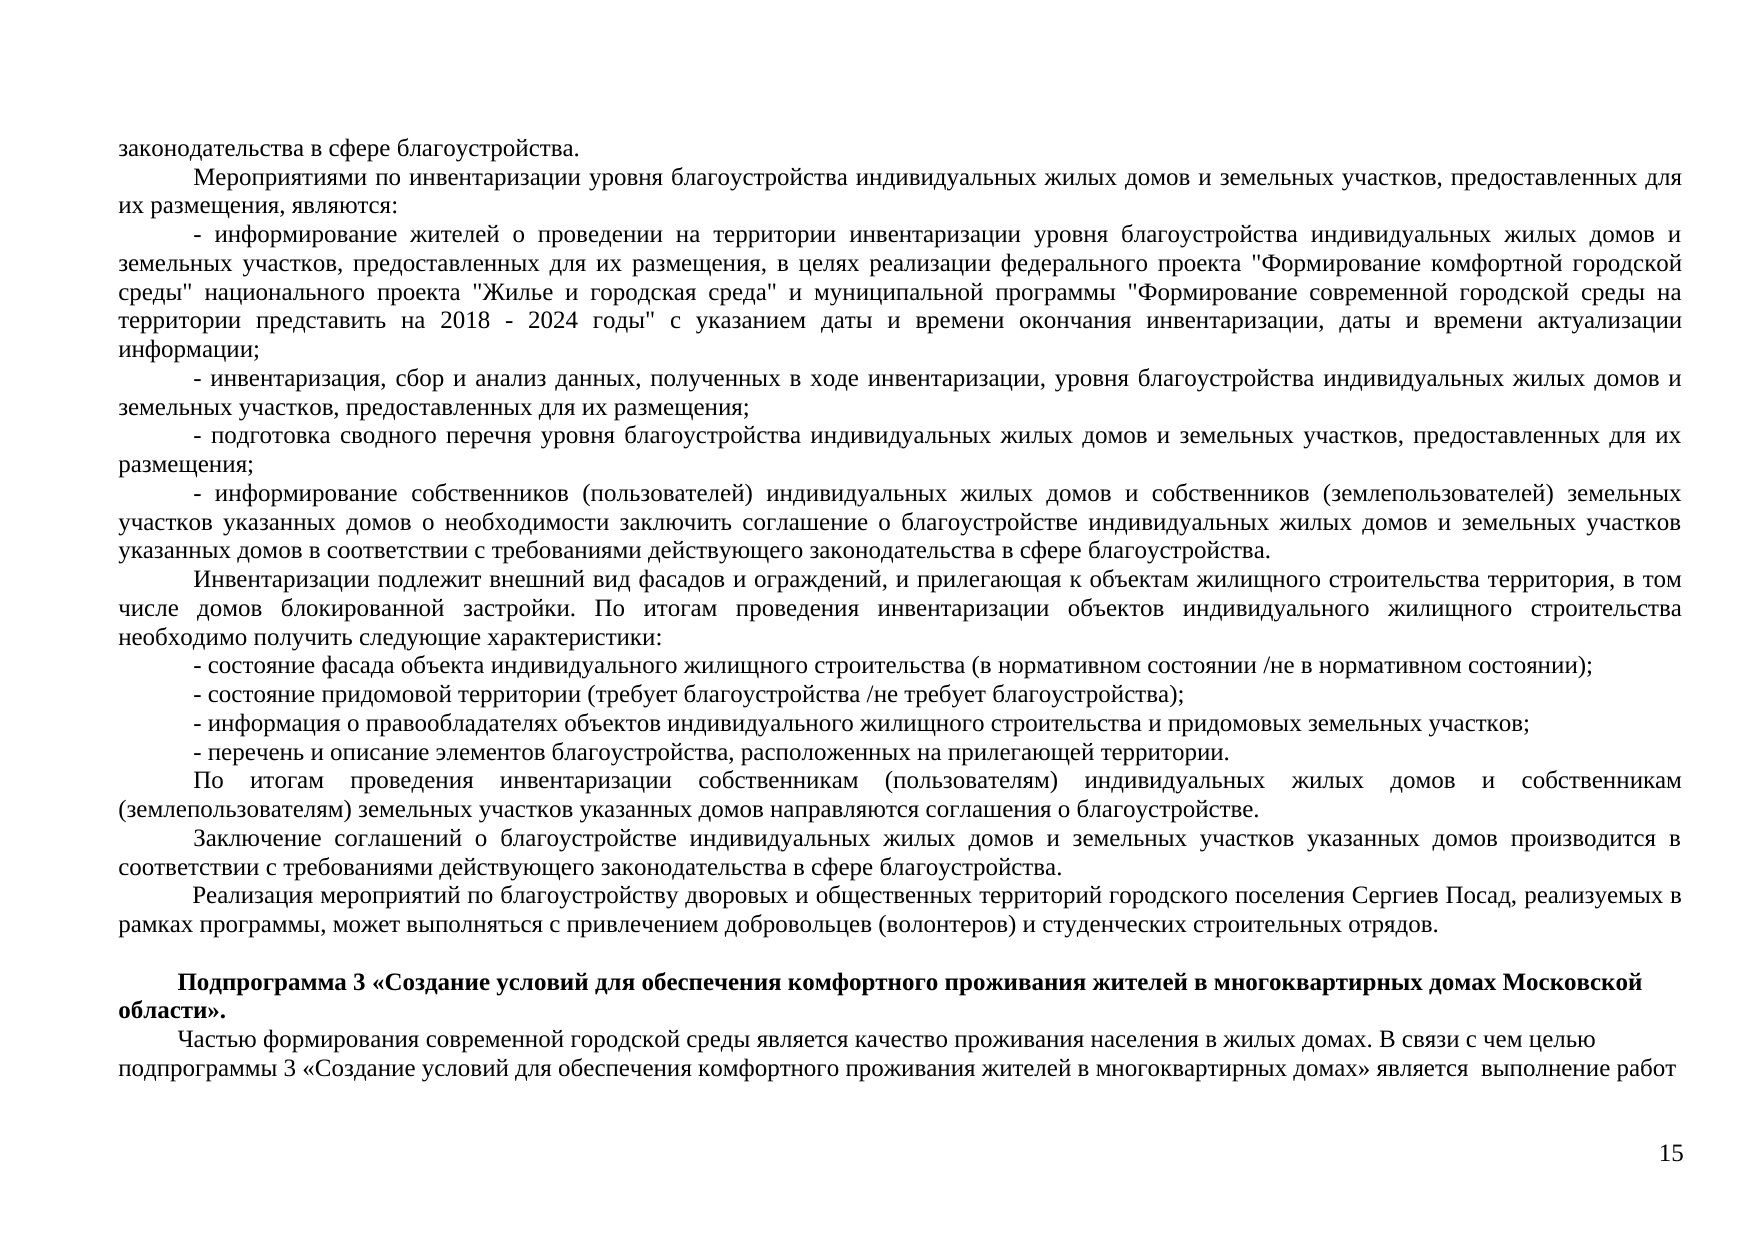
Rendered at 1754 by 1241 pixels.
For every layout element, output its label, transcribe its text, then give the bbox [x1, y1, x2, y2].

text - подготовка сводного перечня уровня благоустройства индивидуальных жилых домов и земельных участков, предоставленных для их размещения; [118, 420, 1683, 478]
text - состояние фасада объекта индивидуального жилищного строительства (в нормативном состоянии /не в нормативном состоянии); [118, 650, 1683, 679]
text - перечень и описание элементов благоустройства, расположенных на прилегающей территории. [118, 737, 1683, 765]
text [118, 133, 1683, 162]
text Мероприятиями по инвентаризации уровня благоустройства индивидуальных жилых домов и земельных участков, предоставленных для их размещения, являются: [118, 162, 1683, 219]
text Подпрограмма 3 «Создание условий для обеспечения комфортного проживания жителей в многоквартирных домах Московской области». [118, 967, 1683, 1024]
text Инвентаризации подлежит внешний вид фасадов и ограждений, и прилегающая к объектам жилищного строительства территория, в том числе домов блокированной застройки. По итогам проведения инвентаризации объектов индивидуального жилищного строительства необходимо получить следующие характеристики: [118, 564, 1683, 650]
text - информирование собственников (пользователей) индивидуальных жилых домов и собственников (землепользователей) земельных участков указанных домов о необходимости заключить соглашение о благоустройстве индивидуальных жилых домов и земельных участков указанных домов в соответствии с требованиями действующего законодательства в сфере благоустройства. [118, 478, 1683, 564]
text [118, 1024, 1683, 1082]
text - информирование жителей о проведении на территории инвентаризации уровня благоустройства индивидуальных жилых домов и земельных участков, предоставленных для их размещения, в целях реализации федерального проекта "Формирование комфортной городской среды" национального проекта "Жилье и городская среда" и муниципальной программы "Формирование современной городской среды на территории представить на 2018 - 2024 годы" с указанием даты и времени окончания инвентаризации, даты и времени актуализации информации; [118, 219, 1683, 363]
text Заключение соглашений о благоустройстве индивидуальных жилых домов и земельных участков указанных домов производится в соответствии с требованиями действующего законодательства в сфере благоустройства. [118, 823, 1683, 880]
text По итогам проведения инвентаризации собственникам (пользователям) индивидуальных жилых домов и собственникам (землепользователям) земельных участков указанных домов направляются соглашения о благоустройстве. [118, 765, 1683, 823]
text Реализация мероприятий по благоустройству дворовых и общественных территорий городского поселения Сергиев Посад, реализуемых в рамках программы, может выполняться с привлечением добровольцев (волонтеров) и студенческих строительных отрядов. [118, 880, 1683, 938]
text - информация о правообладателях объектов индивидуального жилищного строительства и придомовых земельных участков; [118, 708, 1683, 737]
text - состояние придомовой территории (требует благоустройства /не требует благоустройства); [118, 679, 1683, 708]
text - инвентаризация, сбор и анализ данных, полученных в ходе инвентаризации, уровня благоустройства индивидуальных жилых домов и земельных участков, предоставленных для их размещения; [118, 363, 1683, 420]
